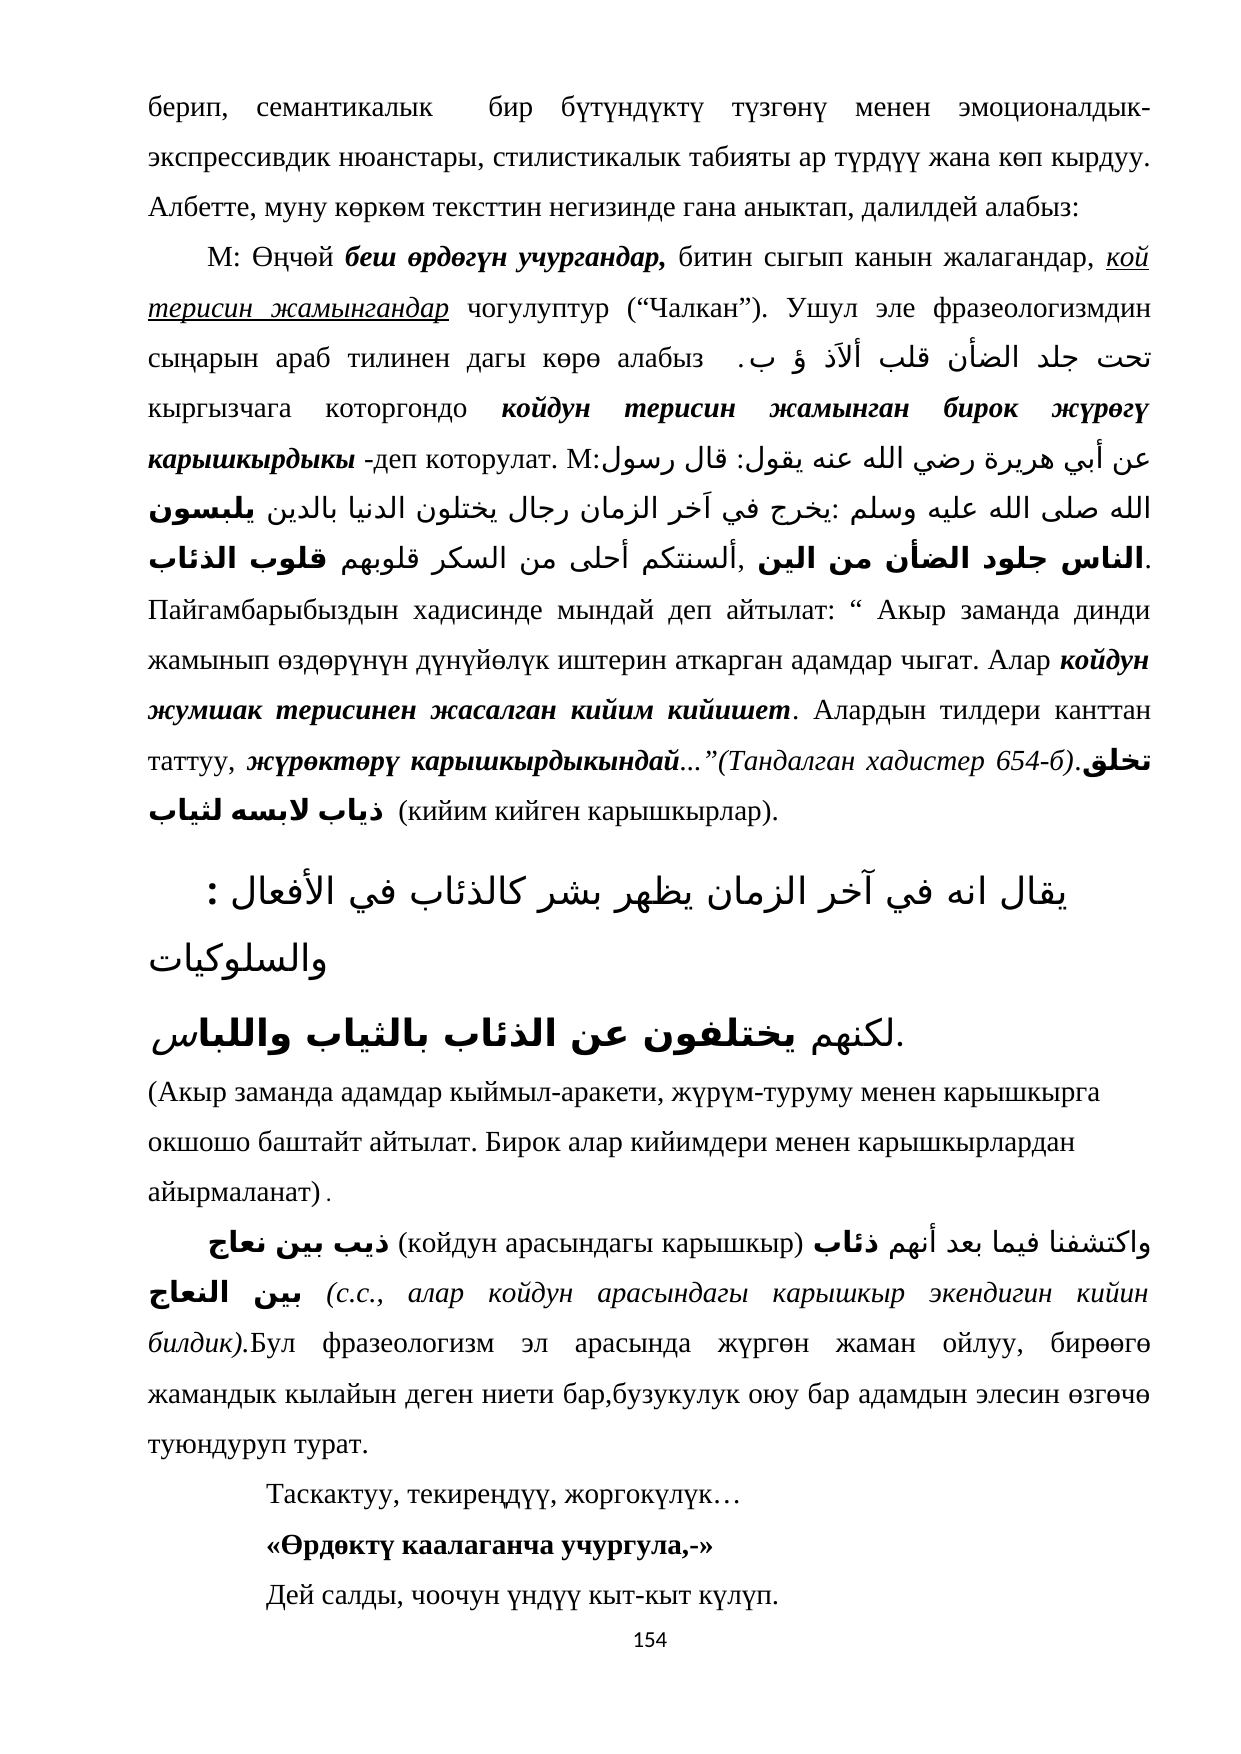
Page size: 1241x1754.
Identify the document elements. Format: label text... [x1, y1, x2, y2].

text «Өрдөктү каалаганча учургула,-» [148, 1527, 1152, 1560]
text Дей салды, чоочун үндүү кыт-кыт күлүп. [148, 1577, 1152, 1611]
text М: Өңчөй беш өрдөгүн учургандар, битин сыгып канын жалагандар, кой терисин жамынгандар чогулуптур (“Чалкан”). Ушул эле фразеологизмдин сыңарын араб тилинен дагы көрө алабыз .تحت جلد الضأن قلب ألاَذ ؤ ب кыргызчага которгондо койдун терисин жамынган бирок жүрөгү карышкырдыкы -деп которулат. М:عن أبي هريرة رضي الله عنه يقول: قال رسول الله صلى الله عليه وسلم :يخرج في اَخر الزمان رجال يختلون الدنيا بالدين يلبسون الناس جلود الضأن من الين ,ألسنتكم أحلى من السكر قلوبهم قلوب الذئاب. Пайгамбарыбыздын хадисинде мындай деп айтылат: “ Акыр заманда динди жамынып өздөрүнүн дүнүйөлүк иштерин аткарган адамдар чыгат. Алар койдун жумшак терисинен жасалган кийим кийишет. Алардын тилдери канттан таттуу, жүрөктөрү карышкырдыкындай...”(Тандалган хадистер 654-б).تخلق ذياب لابسه لثياب (кийим кийген карышкырлар). [148, 239, 1152, 827]
text :يقال انه في آخر الزمان يظهر بشر كالذئاب في الأفعال والسلوكيات لكنهم يختلفون عن الذئاب بالثياب واللباس. (Акыр заманда адамдар кыймыл-аракети, жүрүм-туруму менен карышкырга окшошо баштайт айтылат. Бирок алар кийимдери менен карышкырлардан айырмаланат) . [148, 864, 1152, 1208]
text Таскактуу, текиреңдүү, жоргокүлүк… [148, 1476, 1152, 1510]
text ذيب بين نعاج (койдун арасындагы карышкыр) واكتشفنا فيما بعد أنهم ذئاب بين النعاج (с.с., алар койдун арасындагы карышкыр экендигин кийин билдик).Бул фразеологизм эл арасында жүргөн жаман ойлуу, бирөөгө жамандык кылайын деген ниети бар,бузукулук оюу бар адамдын элесин өзгөчө туюндуруп турат. [148, 1225, 1152, 1460]
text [148, 89, 1152, 223]
